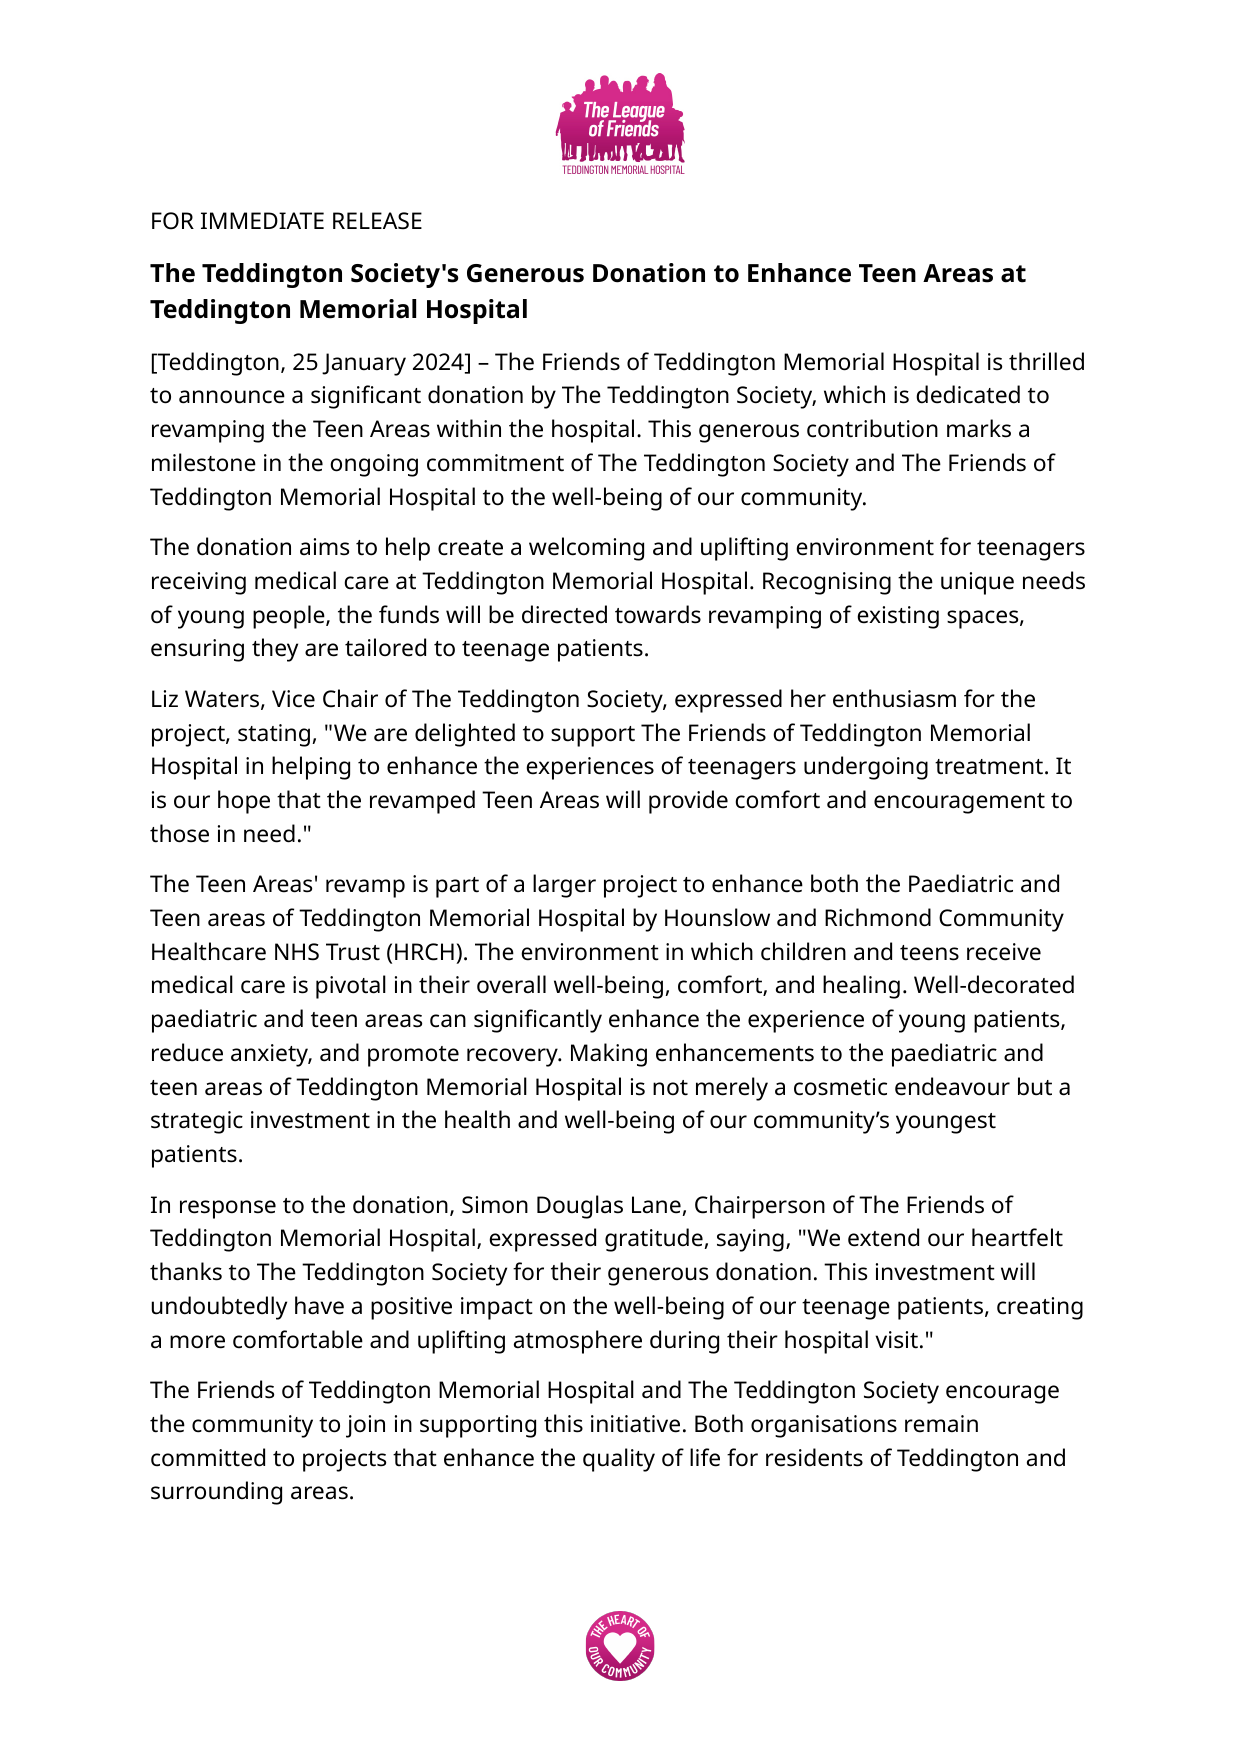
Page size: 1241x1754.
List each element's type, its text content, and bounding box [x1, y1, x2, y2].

picture [585, 1611, 655, 1681]
text In response to the donation, Simon Douglas Lane, Chairperson of The Friends of Teddington Memorial Hospital, expressed gratitude, saying, "We extend our heartfelt thanks to The Teddington Society for their generous donation. This investment will undoubtedly have a positive impact on the well-being of our teenage patients, creating a more comfortable and uplifting atmosphere during their hospital visit." [150, 1188, 1090, 1355]
text The Friends of Teddington Memorial Hospital and The Teddington Society encourage the community to join in supporting this initiative. Both organisations remain committed to projects that enhance the quality of life for residents of Teddington and surrounding areas. [150, 1374, 1090, 1506]
picture [555, 73, 685, 174]
text The donation aims to help create a welcoming and uplifting environment for teenagers receiving medical care at Teddington Memorial Hospital. Recognising the unique needs of young people, the funds will be directed towards revamping of existing spaces, ensuring they are tailored to teenage patients. [150, 531, 1090, 663]
text [Teddington, 25 January 2024] – The Friends of Teddington Memorial Hospital is thrilled to announce a significant donation by The Teddington Society, which is dedicated to revamping the Teen Areas within the hospital. This generous contribution marks a milestone in the ongoing commitment of The Teddington Society and The Friends of Teddington Memorial Hospital to the well-being of our community. [150, 346, 1090, 512]
text FOR IMMEDIATE RELEASE [150, 205, 1090, 236]
text The Teen Areas' revamp is part of a larger project to enhance both the Paediatric and Teen areas of Teddington Memorial Hospital by Hounslow and Richmond Community Healthcare NHS Trust (HRCH). The environment in which children and teens receive medical care is pivotal in their overall well-being, comfort, and healing. Well-decorated paediatric and teen areas can significantly enhance the experience of young patients, reduce anxiety, and promote recovery. Making enhancements to the paediatric and teen areas of Teddington Memorial Hospital is not merely a cosmetic endeavour but a strategic investment in the health and well-being of our community’s youngest patients. [150, 868, 1090, 1169]
text Liz Waters, Vice Chair of The Teddington Society, expressed her enthusiasm for the project, stating, "We are delighted to support The Friends of Teddington Memorial Hospital in helping to enhance the experiences of teenagers undergoing treatment. It is our hope that the revamped Teen Areas will provide comfort and encouragement to those in need." [150, 683, 1090, 849]
text The Teddington Society's Generous Donation to Enhance Teen Areas at Teddington Memorial Hospital [150, 255, 1090, 326]
